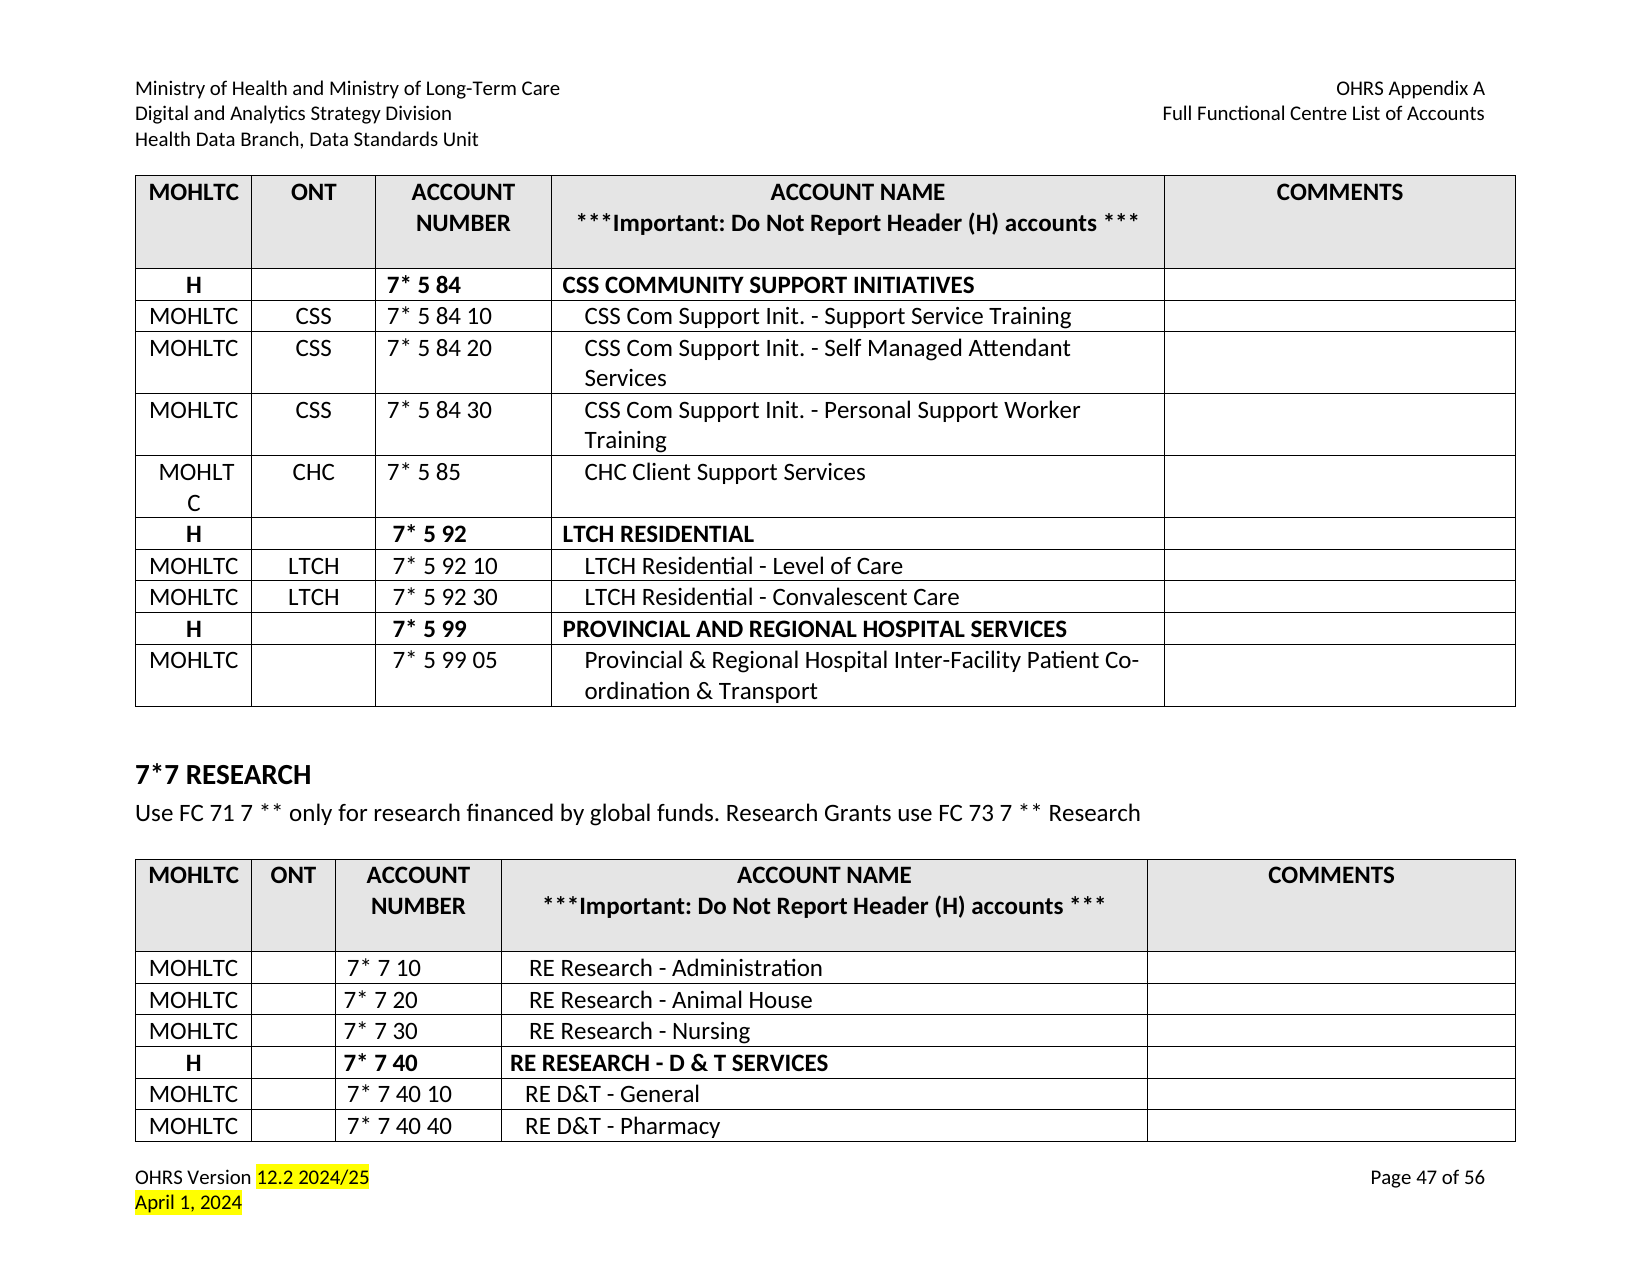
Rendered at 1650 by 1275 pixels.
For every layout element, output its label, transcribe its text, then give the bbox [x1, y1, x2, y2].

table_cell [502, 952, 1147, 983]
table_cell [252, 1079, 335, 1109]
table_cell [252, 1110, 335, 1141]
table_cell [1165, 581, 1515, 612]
subtitle 7*7 RESEARCH [135, 756, 1515, 791]
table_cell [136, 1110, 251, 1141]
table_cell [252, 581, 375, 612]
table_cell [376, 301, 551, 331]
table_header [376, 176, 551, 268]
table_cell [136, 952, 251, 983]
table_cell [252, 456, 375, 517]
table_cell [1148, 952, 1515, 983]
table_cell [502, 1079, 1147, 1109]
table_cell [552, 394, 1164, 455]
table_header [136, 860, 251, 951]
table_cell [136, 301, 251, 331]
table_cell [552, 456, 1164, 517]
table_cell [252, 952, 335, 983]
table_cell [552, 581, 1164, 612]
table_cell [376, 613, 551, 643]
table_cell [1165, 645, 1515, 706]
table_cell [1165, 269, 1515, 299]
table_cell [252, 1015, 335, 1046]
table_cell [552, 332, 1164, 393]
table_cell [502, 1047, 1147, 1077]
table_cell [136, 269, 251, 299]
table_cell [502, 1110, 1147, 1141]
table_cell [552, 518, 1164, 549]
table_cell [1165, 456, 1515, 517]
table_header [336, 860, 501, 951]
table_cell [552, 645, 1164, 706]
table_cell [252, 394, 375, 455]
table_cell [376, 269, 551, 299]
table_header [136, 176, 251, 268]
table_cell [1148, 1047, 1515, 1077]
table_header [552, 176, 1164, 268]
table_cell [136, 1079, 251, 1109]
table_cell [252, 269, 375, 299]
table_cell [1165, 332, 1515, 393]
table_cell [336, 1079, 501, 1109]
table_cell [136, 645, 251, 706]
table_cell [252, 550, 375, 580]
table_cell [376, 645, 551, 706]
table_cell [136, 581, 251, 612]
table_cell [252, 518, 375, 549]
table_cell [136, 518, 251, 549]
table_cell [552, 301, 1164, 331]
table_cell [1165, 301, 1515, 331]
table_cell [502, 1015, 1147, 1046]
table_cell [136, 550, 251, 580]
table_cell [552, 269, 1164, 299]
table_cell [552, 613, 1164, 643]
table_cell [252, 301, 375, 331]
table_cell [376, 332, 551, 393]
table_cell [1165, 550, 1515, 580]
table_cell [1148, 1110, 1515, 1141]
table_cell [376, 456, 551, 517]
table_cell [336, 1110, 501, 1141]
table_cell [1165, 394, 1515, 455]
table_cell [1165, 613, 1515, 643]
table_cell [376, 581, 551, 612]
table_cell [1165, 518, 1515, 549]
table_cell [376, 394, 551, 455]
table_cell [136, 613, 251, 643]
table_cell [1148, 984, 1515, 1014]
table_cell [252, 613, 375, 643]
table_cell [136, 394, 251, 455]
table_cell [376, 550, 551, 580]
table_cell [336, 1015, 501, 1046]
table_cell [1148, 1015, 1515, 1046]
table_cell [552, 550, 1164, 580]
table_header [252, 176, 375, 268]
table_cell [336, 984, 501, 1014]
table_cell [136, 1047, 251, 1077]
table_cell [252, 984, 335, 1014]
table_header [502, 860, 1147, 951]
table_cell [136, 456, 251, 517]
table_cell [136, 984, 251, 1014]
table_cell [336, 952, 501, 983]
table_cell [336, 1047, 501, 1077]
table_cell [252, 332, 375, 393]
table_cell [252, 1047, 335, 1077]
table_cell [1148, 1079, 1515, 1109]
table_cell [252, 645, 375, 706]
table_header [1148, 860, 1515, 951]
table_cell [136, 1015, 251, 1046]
text Use FC 71 7 ** only for research financed by global funds. Research Grants use FC 73 7 ** Research [135, 798, 1515, 828]
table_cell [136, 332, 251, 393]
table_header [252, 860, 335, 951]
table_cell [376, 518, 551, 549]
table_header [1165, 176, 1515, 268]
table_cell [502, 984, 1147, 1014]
